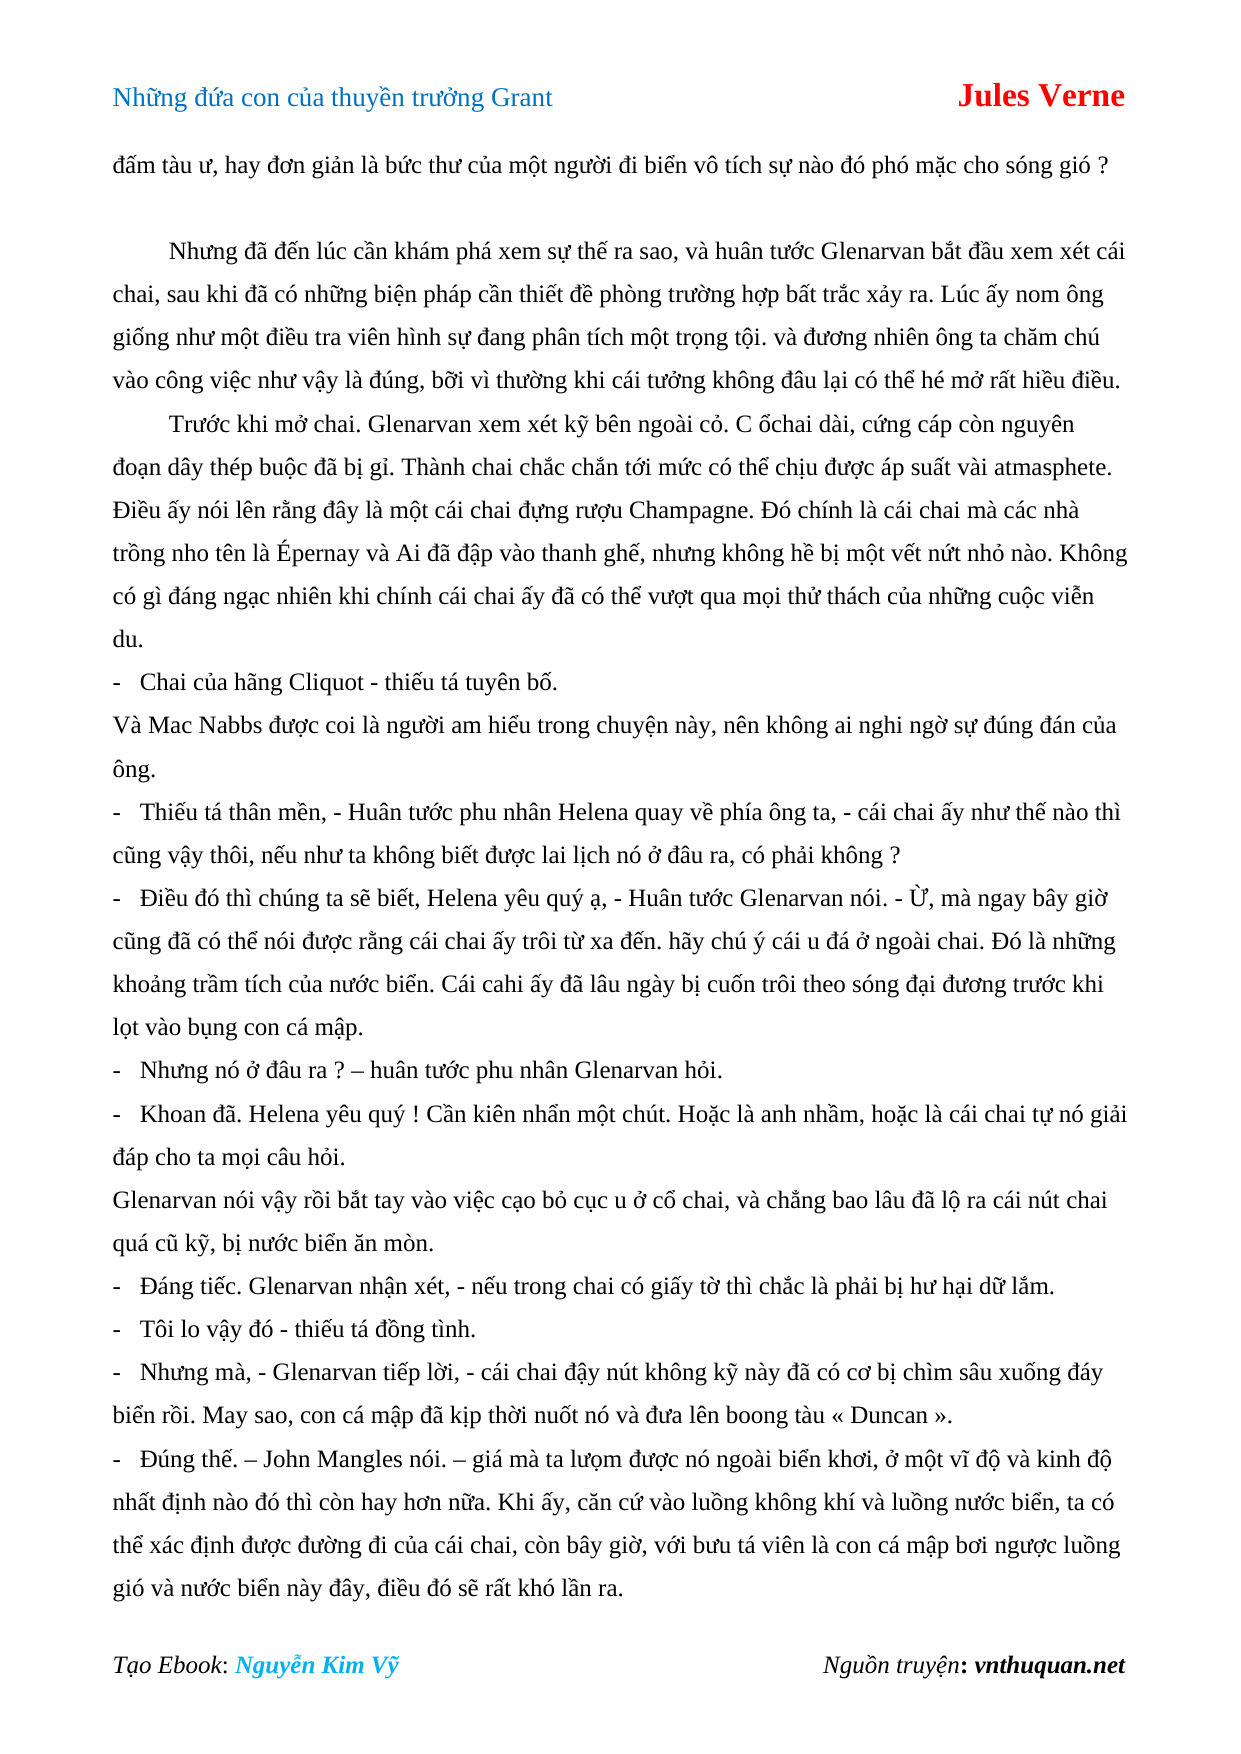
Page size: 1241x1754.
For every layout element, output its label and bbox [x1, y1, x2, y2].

text [112, 150, 1128, 1602]
